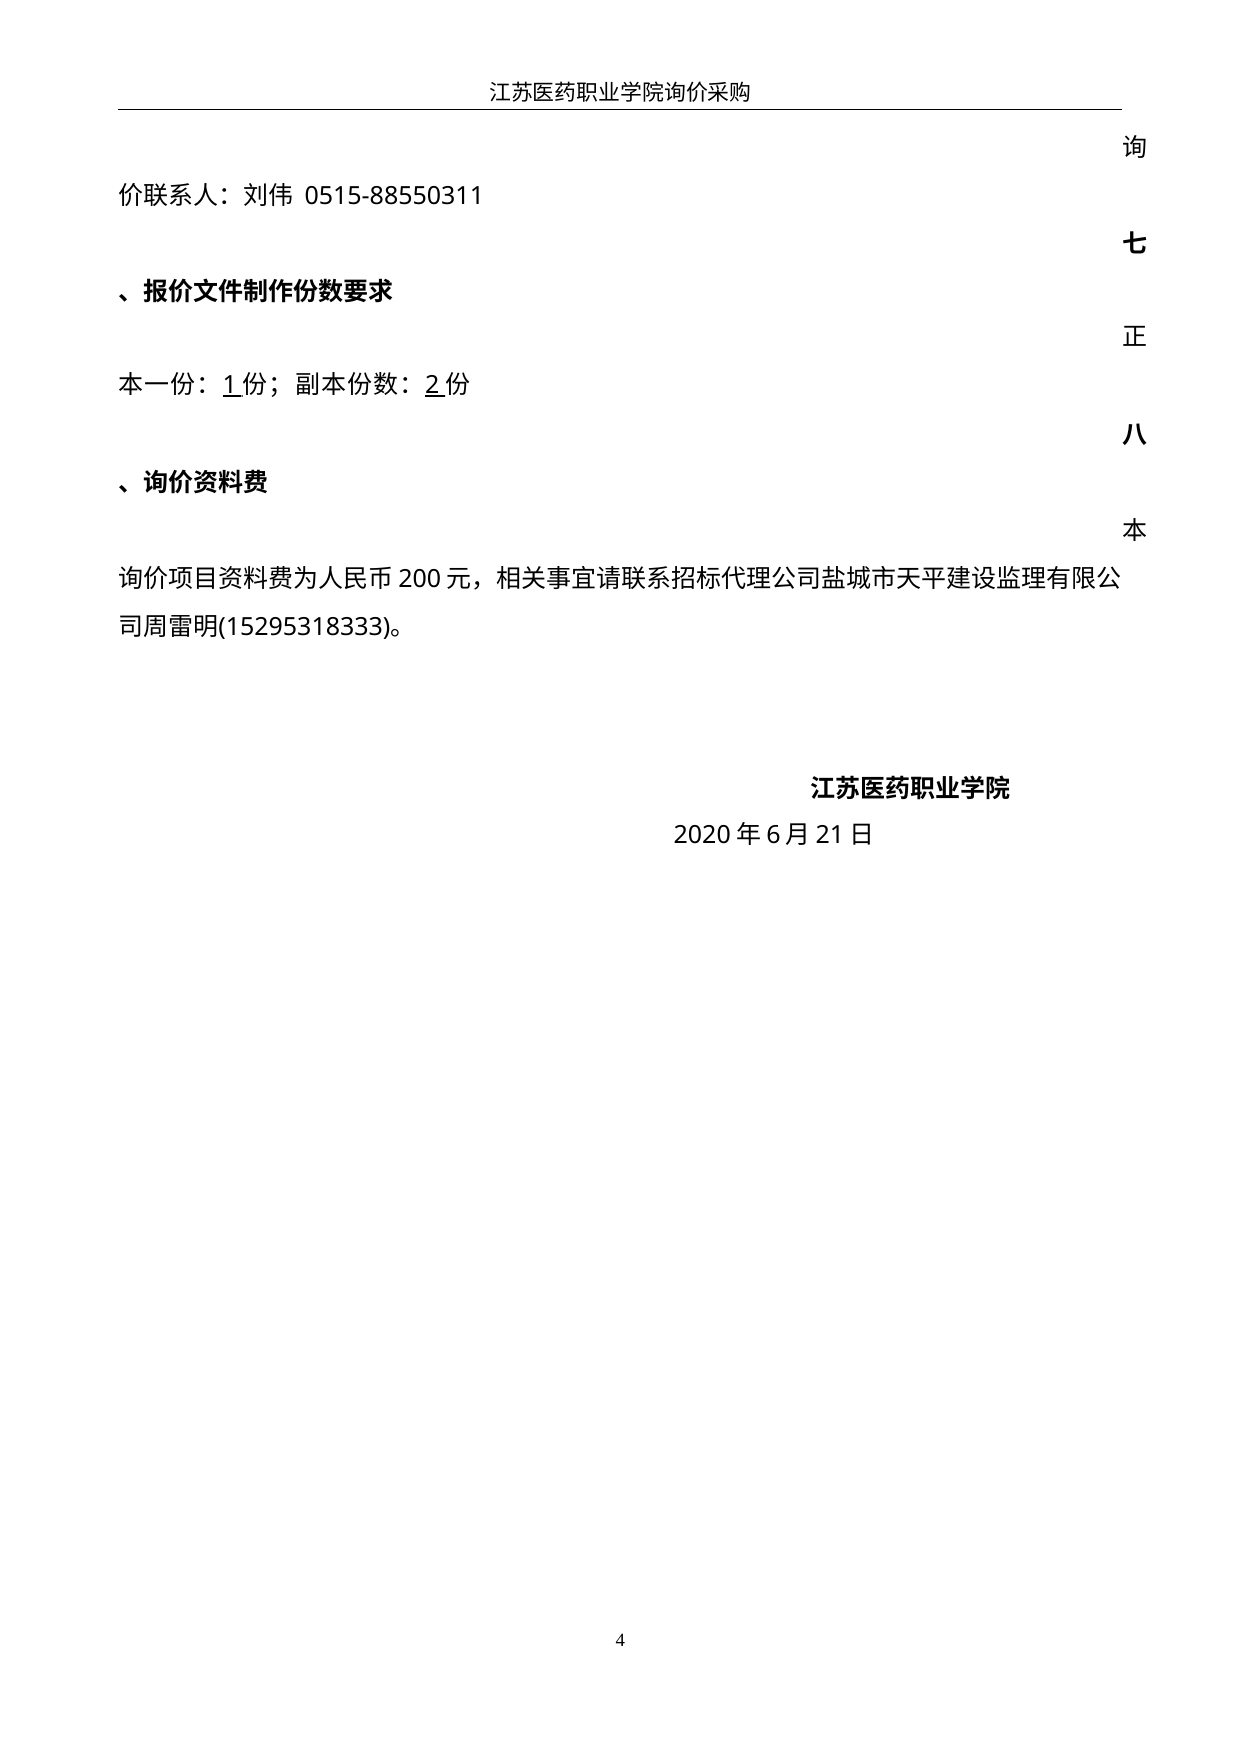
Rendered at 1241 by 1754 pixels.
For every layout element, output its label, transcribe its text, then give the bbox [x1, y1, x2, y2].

text 八、询价资料费 [118, 406, 1122, 501]
text 正本一份：1份；副本份数：2份 [118, 310, 1122, 406]
text 江苏医药职业学院 [118, 761, 1009, 807]
text 七、报价文件制作份数要求 [118, 214, 1122, 310]
text 询价联系人：刘伟 0515-88550311 [118, 118, 1122, 214]
text 本询价项目资料费为人民币200元，相关事宜请联系招标代理公司盐城市天平建设监理有限公司周雷明(15295318333)。 [118, 501, 1122, 645]
